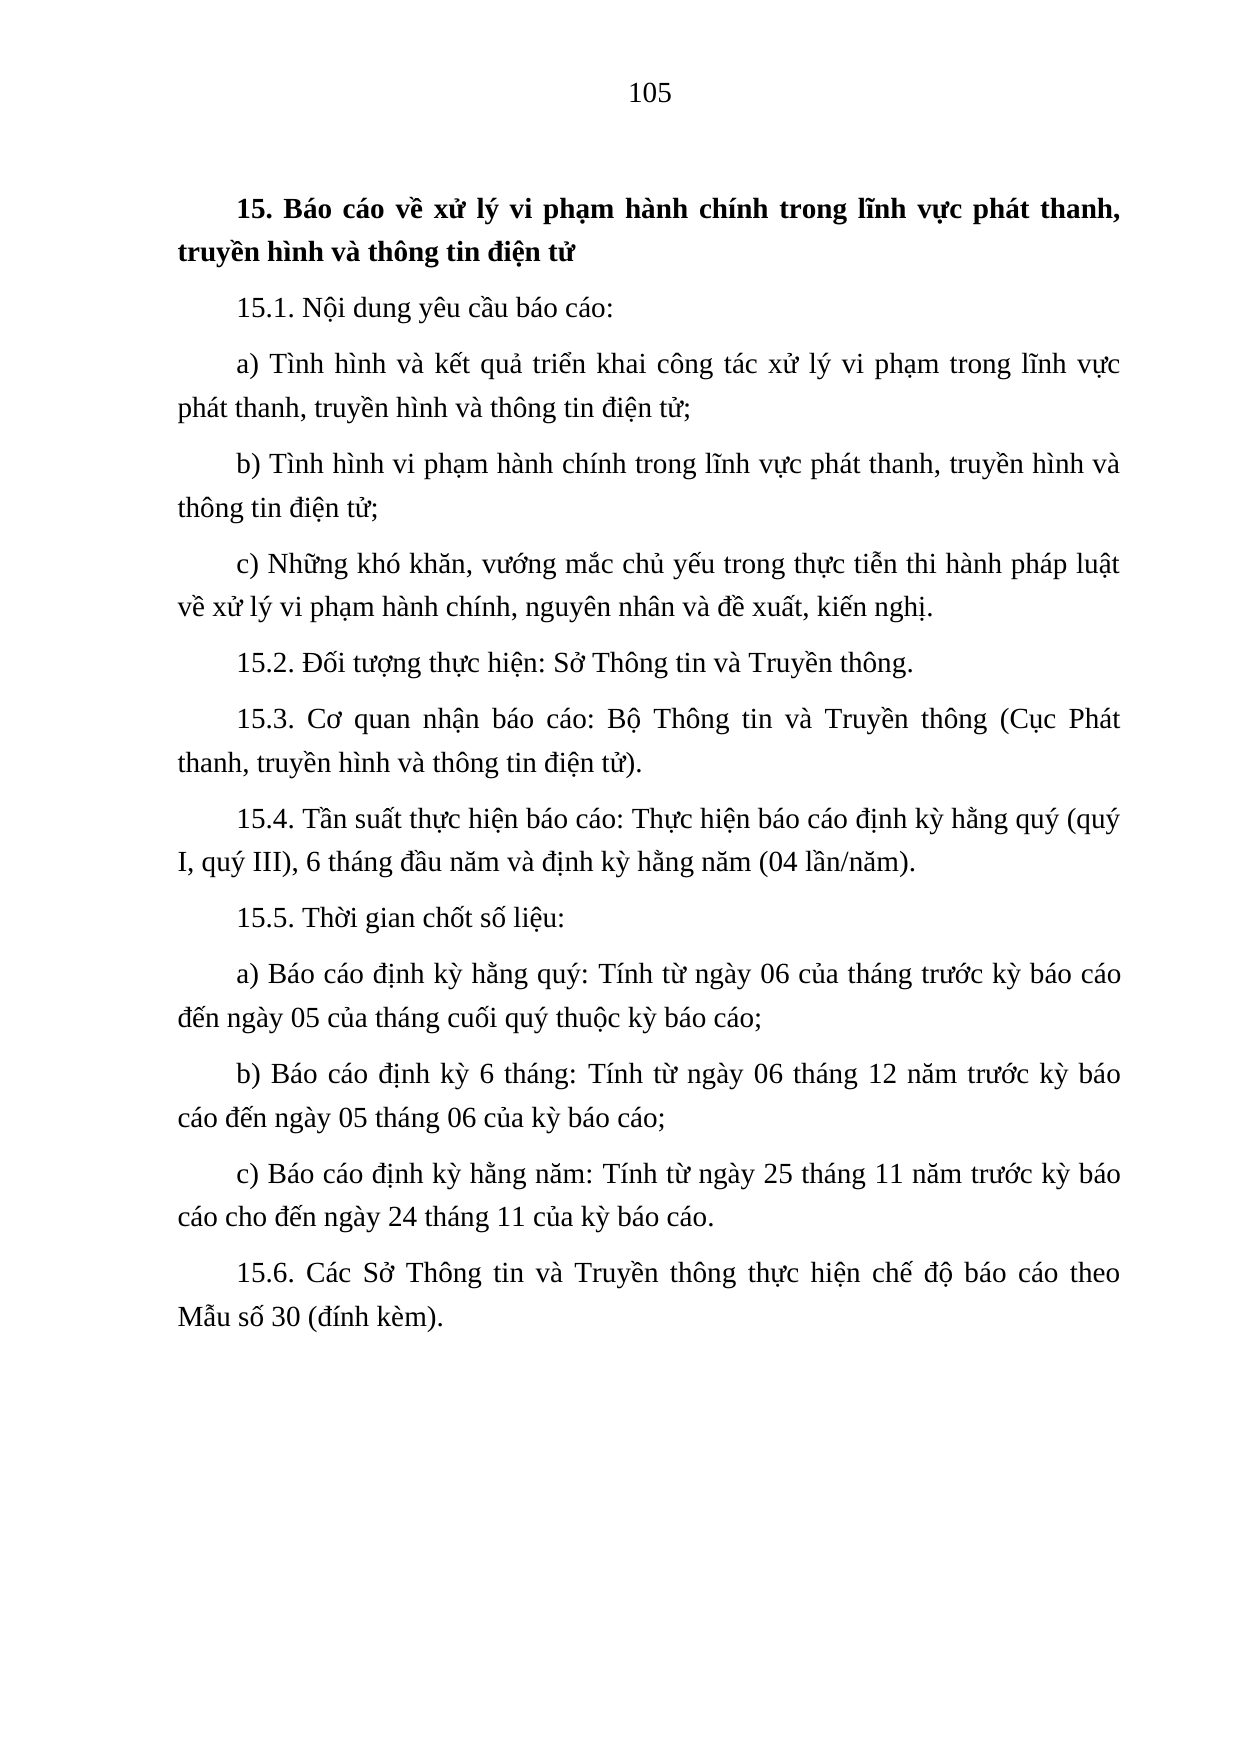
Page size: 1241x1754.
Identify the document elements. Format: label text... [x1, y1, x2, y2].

text 15.4. Tần suất thực hiện báo cáo: Thực hiện báo cáo định kỳ hằng quý (quý I, quý III), 6 tháng đầu năm và định kỳ hằng năm (04 lần/năm). [177, 801, 1122, 878]
text a) Báo cáo định kỳ hằng quý: Tính từ ngày 06 của tháng trước kỳ báo cáo đến ngày 05 của tháng cuối quý thuộc kỳ báo cáo; [177, 957, 1122, 1034]
text 15.3. Cơ quan nhận báo cáo: Bộ Thông tin và Truyền thông (Cục Phát thanh, truyền hình và thông tin điện tử). [177, 701, 1122, 778]
text 15.2. Đối tượng thực hiện: Sở Thông tin và Truyền thông. [177, 645, 1122, 679]
text c) Những khó khăn, vướng mắc chủ yếu trong thực tiễn thi hành pháp luật về xử lý vi phạm hành chính, nguyên nhân và đề xuất, kiến nghị. [177, 546, 1122, 623]
text b) Tình hình vi phạm hành chính trong lĩnh vực phát thanh, truyền hình và thông tin điện tử; [177, 446, 1122, 523]
text 15.1. Nội dung yêu cầu báo cáo: [177, 291, 1122, 324]
text a) Tình hình và kết quả triển khai công tác xử lý vi phạm trong lĩnh vực phát thanh, truyền hình và thông tin điện tử; [177, 347, 1122, 424]
text 15.5. Thời gian chốt số liệu: [177, 901, 1122, 934]
text c) Báo cáo định kỳ hằng năm: Tính từ ngày 25 tháng 11 năm trước kỳ báo cáo cho đến ngày 24 tháng 11 của kỳ báo cáo. [177, 1156, 1122, 1233]
text 15.6. Các Sở Thông tin và Truyền thông thực hiện chế độ báo cáo theo Mẫu số 30 (đính kèm). [177, 1255, 1122, 1332]
text b) Báo cáo định kỳ 6 tháng: Tính từ ngày 06 tháng 12 năm trước kỳ báo cáo đến ngày 05 tháng 06 của kỳ báo cáo; [177, 1056, 1122, 1133]
text 15. Báo cáo về xử lý vi phạm hành chính trong lĩnh vực phát thanh, truyền hình và thông tin điện tử [177, 191, 1122, 268]
